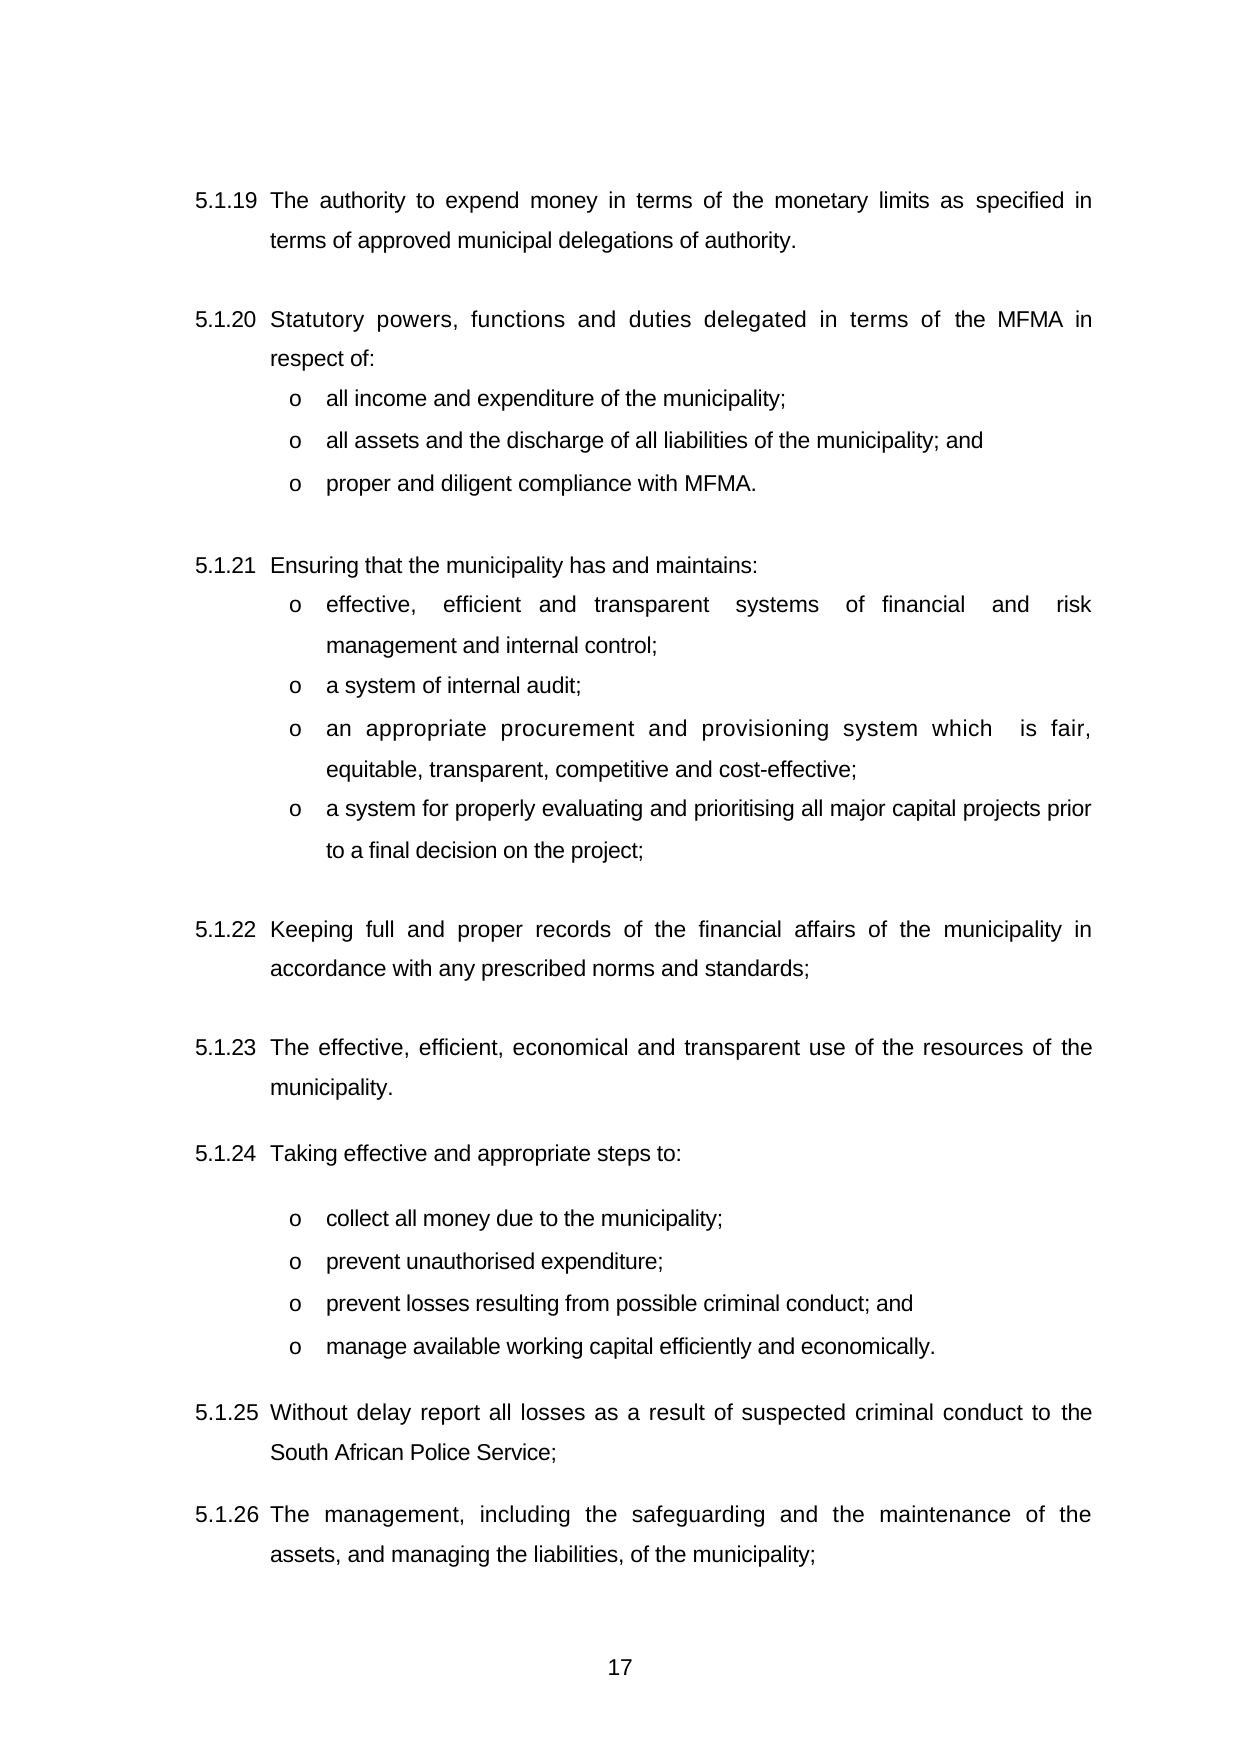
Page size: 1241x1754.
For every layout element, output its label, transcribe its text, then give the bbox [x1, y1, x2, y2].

list manage available working capital efficiently and economically. [288, 1333, 1092, 1361]
list Keeping full and proper records of the financial affairs of the municipality in accordance with any prescribed norms and standards; [195, 916, 1092, 982]
list The management, including the safeguarding and the maintenance of the assets, and managing the liabilities, of the municipality; [195, 1501, 1092, 1567]
list prevent losses resulting from possible criminal conduct; and [288, 1290, 1092, 1319]
list The authority to expend money in terms of the monetary limits as specified in terms of approved municipal delegations of authority. [195, 187, 1092, 253]
list Taking effective and appropriate steps to: [195, 1139, 1092, 1166]
list effective, efficient and transparent systems of financial and risk management and internal control; [288, 591, 1092, 659]
list all income and expenditure of the municipality; [288, 384, 1092, 413]
list prevent unauthorised expenditure; [288, 1248, 1092, 1276]
list Without delay report all losses as a result of suspected criminal conduct to the South African Police Service; [195, 1399, 1092, 1465]
list an appropriate procurement and provisioning system which is fair, equitable, transparent, competitive and cost-effective; [288, 714, 1092, 782]
list a system for properly evaluating and prioritising all major capital projects prior to a final decision on the project; [288, 795, 1092, 863]
list The effective, efficient, economical and transparent use of the resources of the municipality. [195, 1034, 1092, 1100]
list proper and diligent compliance with MFMA. [288, 469, 1092, 498]
list all assets and the discharge of all liabilities of the municipality; and [288, 427, 1092, 455]
list a system of internal audit; [288, 672, 1092, 700]
list collect all money due to the municipality; [288, 1205, 1092, 1234]
list Statutory powers, functions and duties delegated in terms of the MFMA in respect of: [195, 306, 1092, 371]
list Ensuring that the municipality has and maintains: [195, 552, 1092, 578]
